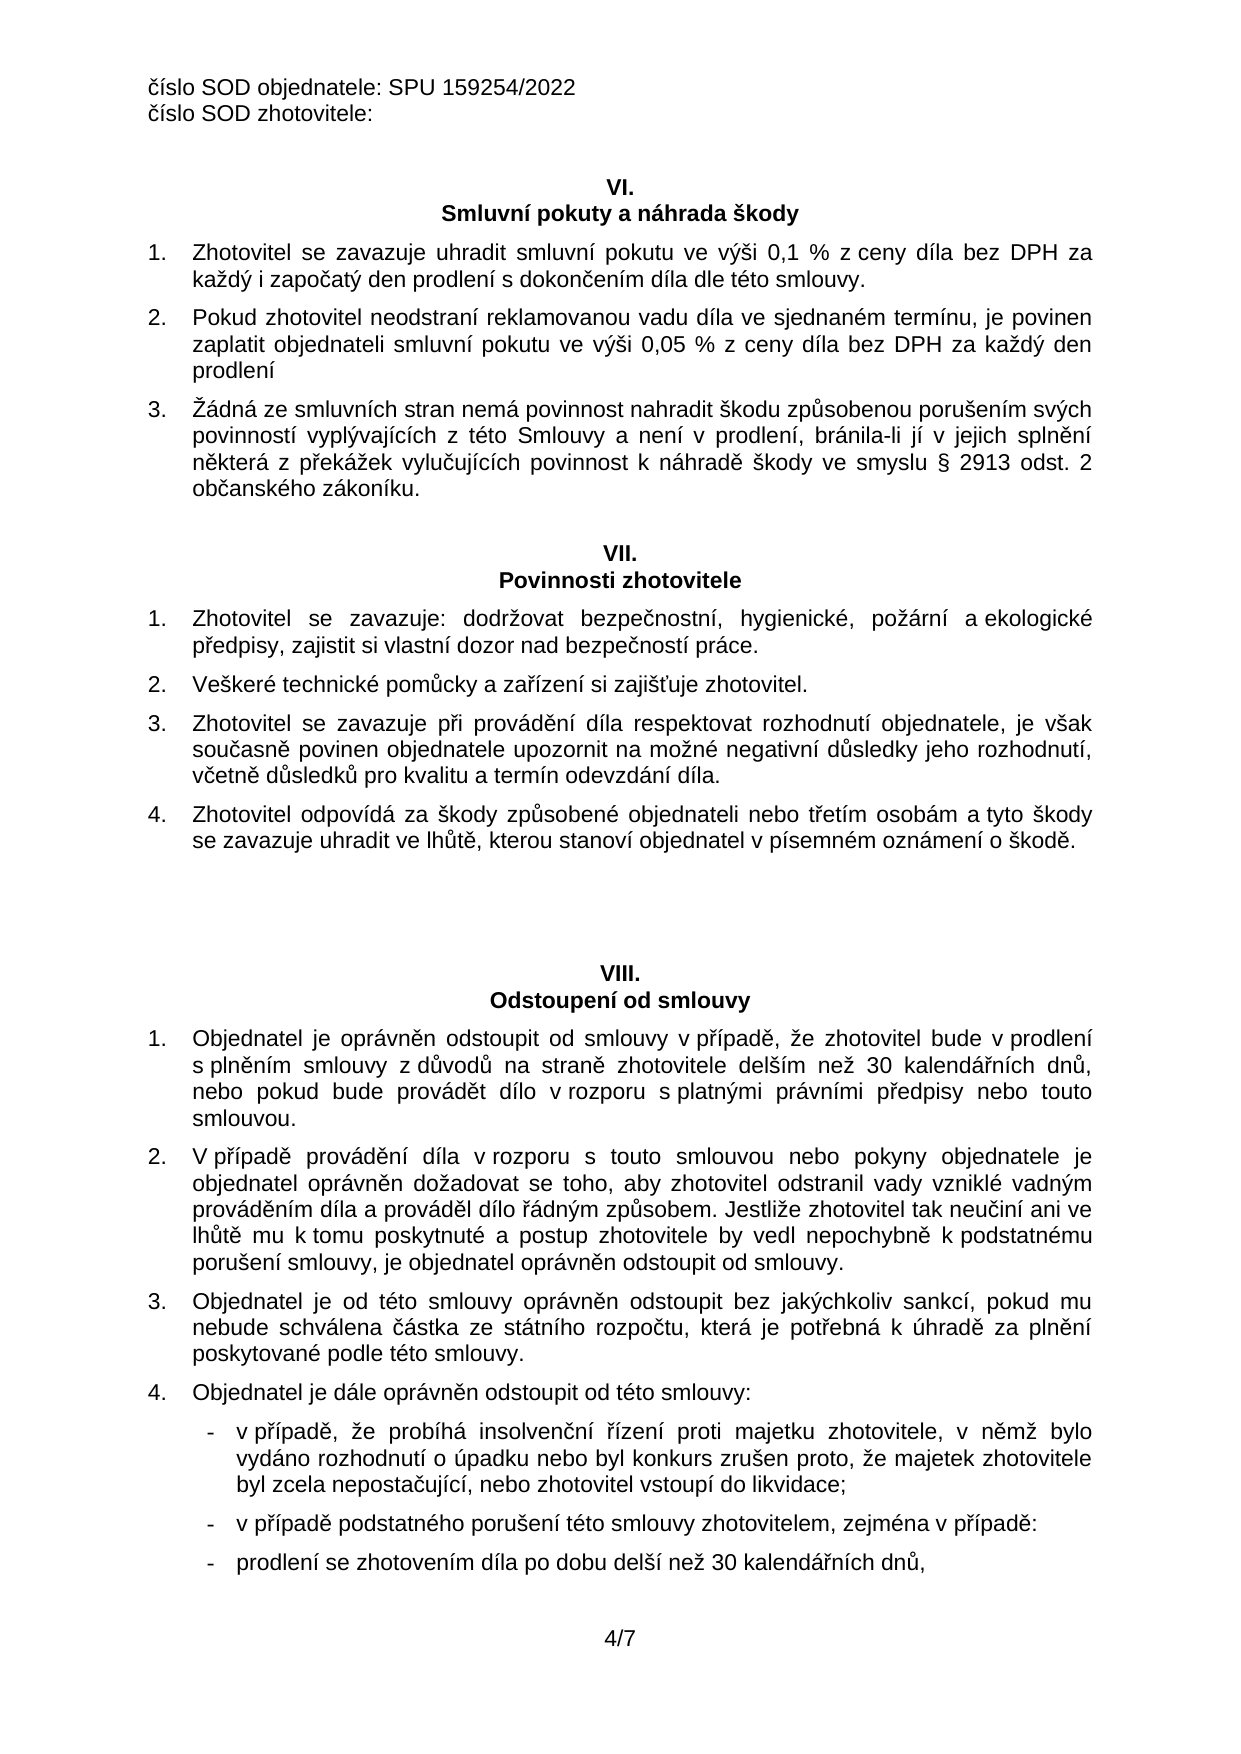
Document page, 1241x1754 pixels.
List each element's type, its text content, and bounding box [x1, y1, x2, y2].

list prodlení se zhotovením díla po dobu delší než 30 kalendářních dnů, [207, 1549, 1093, 1575]
list Zhotovitel se zavazuje při provádění díla respektovat rozhodnutí objednatele, je však současně povinen objednatele upozornit na možné negativní důsledky jeho rozhodnutí, včetně důsledků pro kvalitu a termín odevzdání díla. [148, 709, 1093, 788]
list Žádná ze smluvních stran nemá povinnost nahradit škodu způsobenou porušením svých povinností vyplývajících z této Smlouvy a není v prodlení, bránila-li jí v jejich splnění některá z překážek vylučujících povinnost k náhradě škody ve smyslu § 2913 odst. 2 občanského zákoníku. [148, 396, 1093, 501]
list Pokud zhotovitel neodstraní reklamovanou vadu díla ve sjednaném termínu, je povinen zaplatit objednateli smluvní pokutu ve výši 0,05 % z ceny díla bez DPH za každý den prodlení [148, 304, 1093, 383]
text VIII. [148, 960, 1093, 987]
list v případě, že probíhá insolvenční řízení proti majetku zhotovitele, v němž bylo vydáno rozhodnutí o úpadku nebo byl konkurs zrušen proto, že majetek zhotovitele byl zcela nepostačující, nebo zhotovitel vstoupí do likvidace; [207, 1418, 1093, 1497]
text Odstoupení od smlouvy [148, 987, 1093, 1013]
text VII. [148, 540, 1093, 567]
list Objednatel je od této smlouvy oprávněn odstoupit bez jakýchkoliv sankcí, pokud mu nebude schválena částka ze státního rozpočtu, která je potřebná k úhradě za plnění poskytované podle této smlouvy. [148, 1288, 1093, 1367]
list Objednatel je oprávněn odstoupit od smlouvy v případě, že zhotovitel bude v prodlení s plněním smlouvy z důvodů na straně zhotovitele delším než 30 kalendářních dnů, nebo pokud bude provádět dílo v rozporu s platnými právními předpisy nebo touto smlouvou. [148, 1025, 1093, 1131]
list Veškeré technické pomůcky a zařízení si zajišťuje zhotovitel. [148, 671, 1093, 697]
list V případě provádění díla v rozporu s touto smlouvou nebo pokyny objednatele je objednatel oprávněn dožadovat se toho, aby zhotovitel odstranil vady vzniklé vadným prováděním díla a prováděl dílo řádným způsobem. Jestliže zhotovitel tak neučiní ani ve lhůtě mu k tomu poskytnuté a postup zhotovitele by vedl nepochybně k podstatnému porušení smlouvy, je objednatel oprávněn odstoupit od smlouvy. [148, 1143, 1093, 1275]
text Povinnosti zhotovitele [148, 567, 1093, 593]
list Zhotovitel odpovídá za škody způsobené objednateli nebo třetím osobám a tyto škody se zavazuje uhradit ve lhůtě, kterou stanoví objednatel v písemném oznámení o škodě. [148, 801, 1093, 854]
list Zhotovitel se zavazuje uhradit smluvní pokutu ve výši 0,1 % z ceny díla bez DPH za každý i započatý den prodlení s dokončením díla dle této smlouvy. [148, 239, 1093, 292]
list v případě podstatného porušení této smlouvy zhotovitelem, zejména v případě: [207, 1510, 1093, 1536]
text VI. [148, 174, 1093, 200]
text Smluvní pokuty a náhrada škody [148, 200, 1093, 227]
list Zhotovitel se zavazuje: dodržovat bezpečnostní, hygienické, požární a ekologické předpisy, zajistit si vlastní dozor nad bezpečností práce. [148, 605, 1093, 658]
list Objednatel je dále oprávněn odstoupit od této smlouvy: [148, 1379, 1093, 1406]
